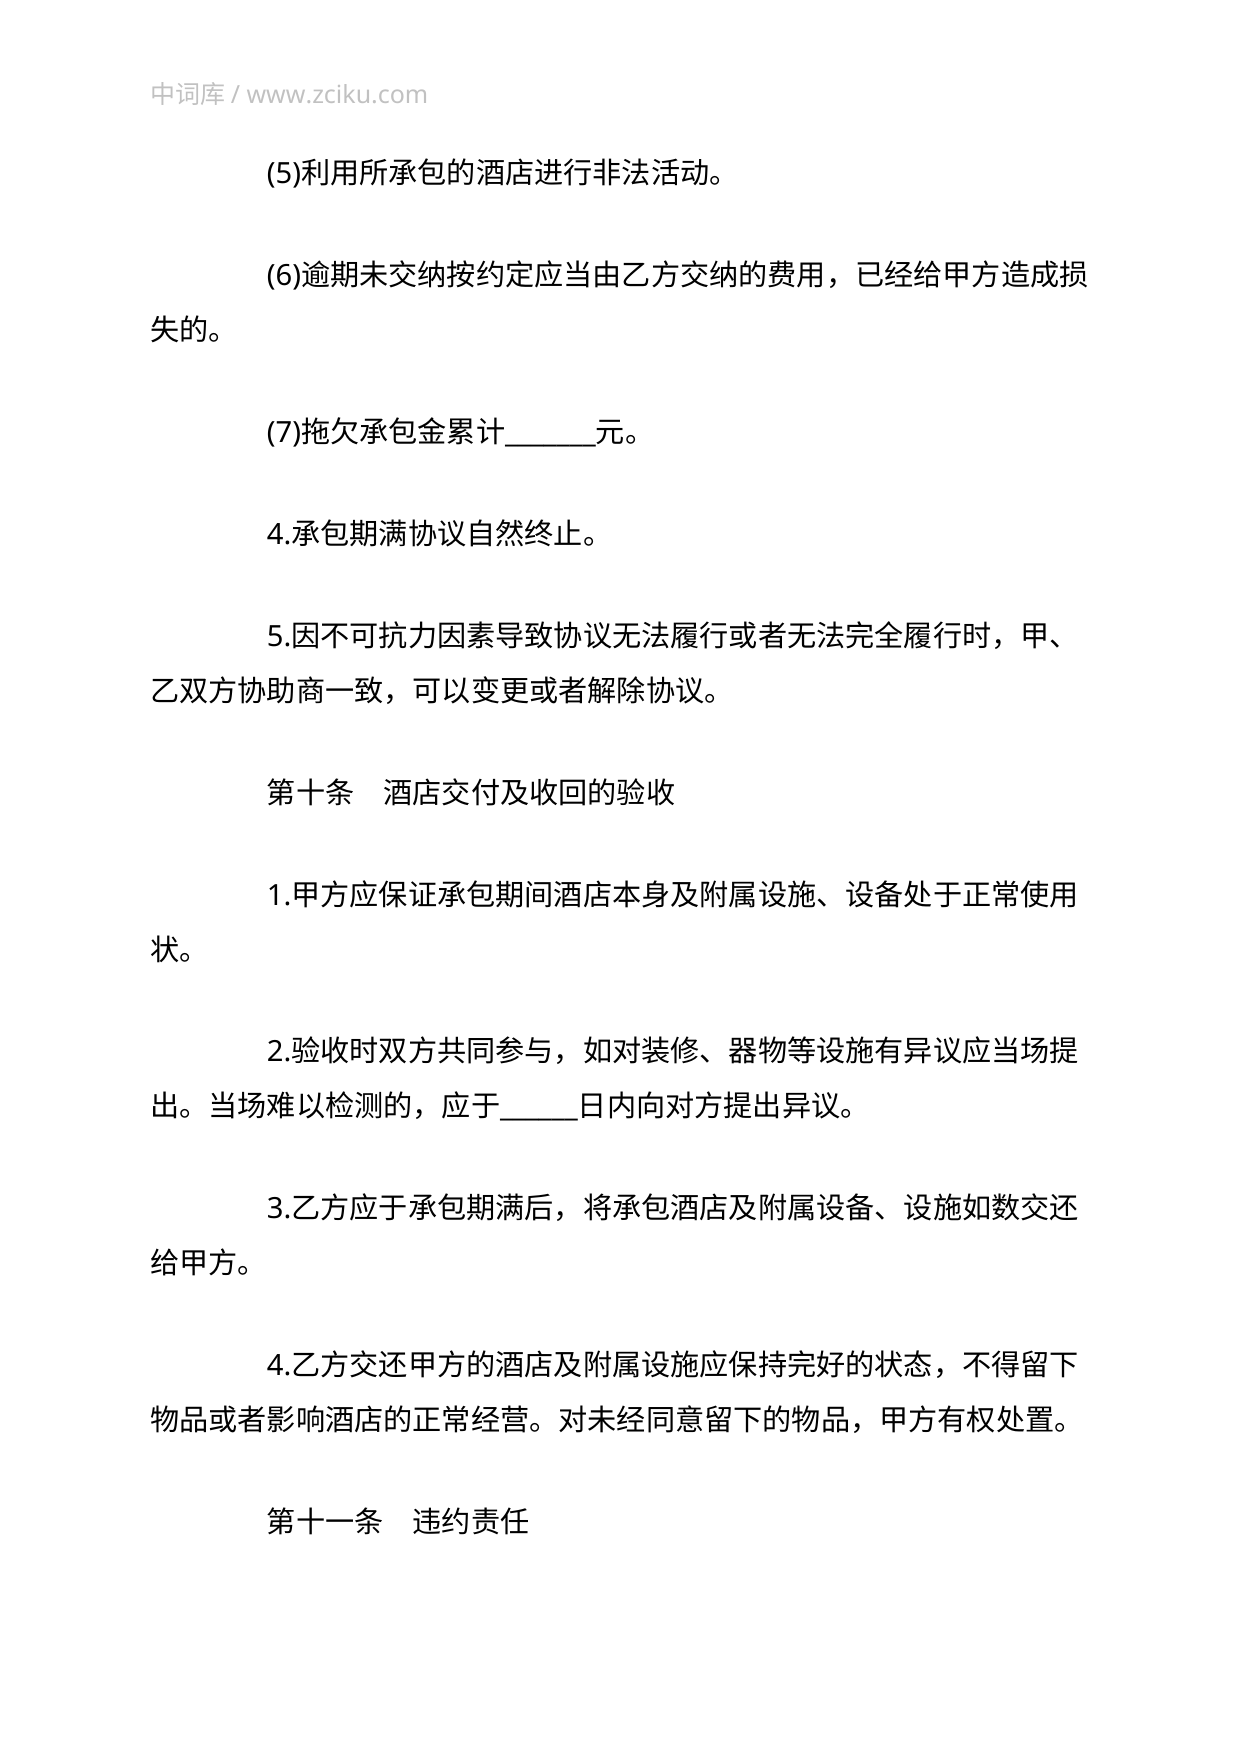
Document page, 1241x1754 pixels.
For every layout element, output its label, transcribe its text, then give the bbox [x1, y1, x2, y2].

text 第十条 酒店交付及收回的验收 [150, 769, 1090, 812]
text 5.因不可抗力因素导致协议无法履行或者无法完全履行时，甲、乙双方协助商一致，可以变更或者解除协议。 [150, 613, 1090, 710]
text (5)利用所承包的酒店进行非法活动。 [150, 150, 1090, 192]
text 4.承包期满协议自然终止。 [150, 511, 1090, 553]
text 第十一条 违约责任 [150, 1498, 1090, 1541]
text 1.甲方应保证承包期间酒店本身及附属设施、设备处于正常使用状。 [150, 871, 1090, 968]
text (6)逾期未交纳按约定应当由乙方交纳的费用，已经给甲方造成损失的。 [150, 252, 1090, 349]
text 3.乙方应于承包期满后，将承包酒店及附属设备、设施如数交还给甲方。 [150, 1185, 1090, 1282]
text (7)拖欠承包金累计_______元。 [150, 409, 1090, 451]
text 4.乙方交还甲方的酒店及附属设施应保持完好的状态，不得留下物品或者影响酒店的正常经营。对未经同意留下的物品，甲方有权处置。 [150, 1342, 1090, 1439]
text 2.验收时双方共同参与，如对装修、器物等设施有异议应当场提出。当场难以检测的，应于______日内向对方提出异议。 [150, 1028, 1090, 1125]
